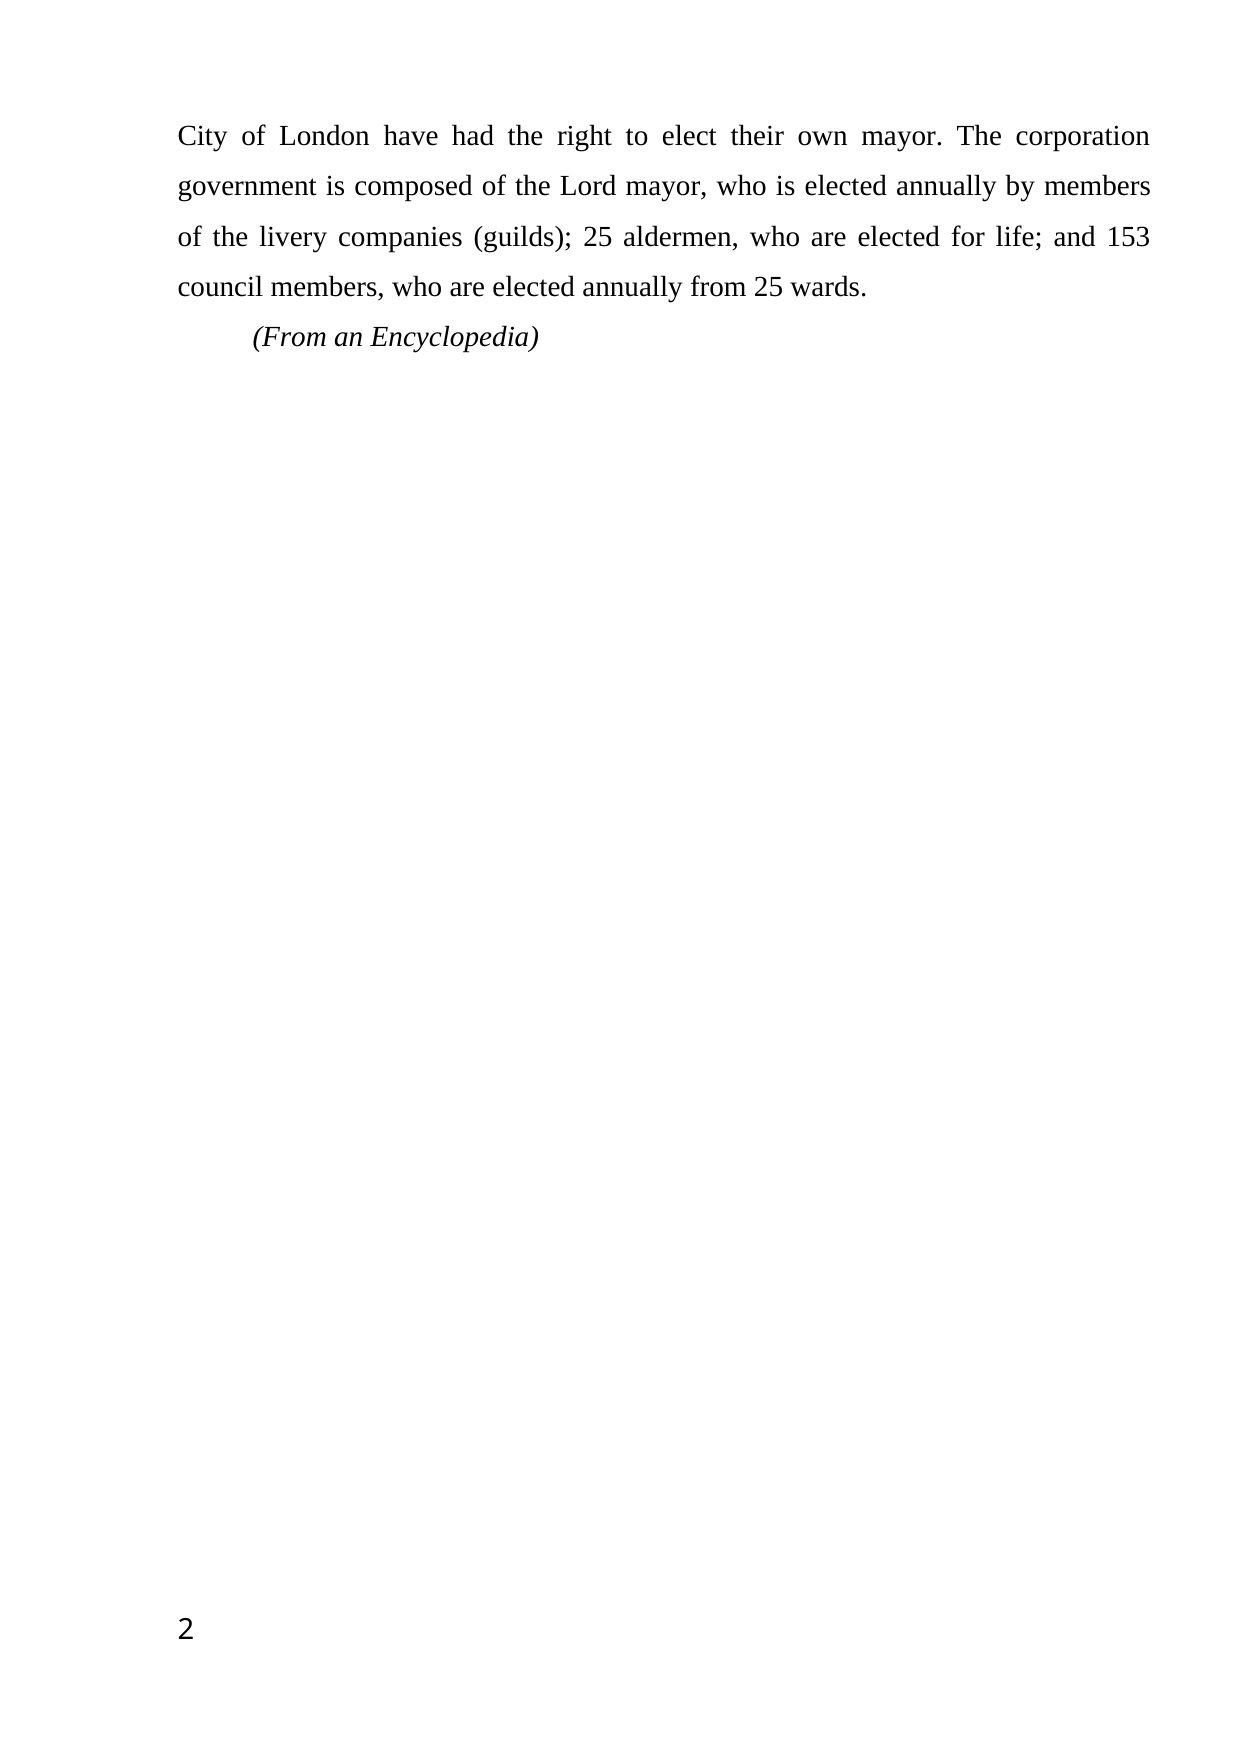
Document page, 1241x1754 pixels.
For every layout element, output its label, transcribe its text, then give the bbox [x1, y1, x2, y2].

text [177, 118, 1152, 303]
text (From an Encyclopedia) [177, 319, 1152, 353]
